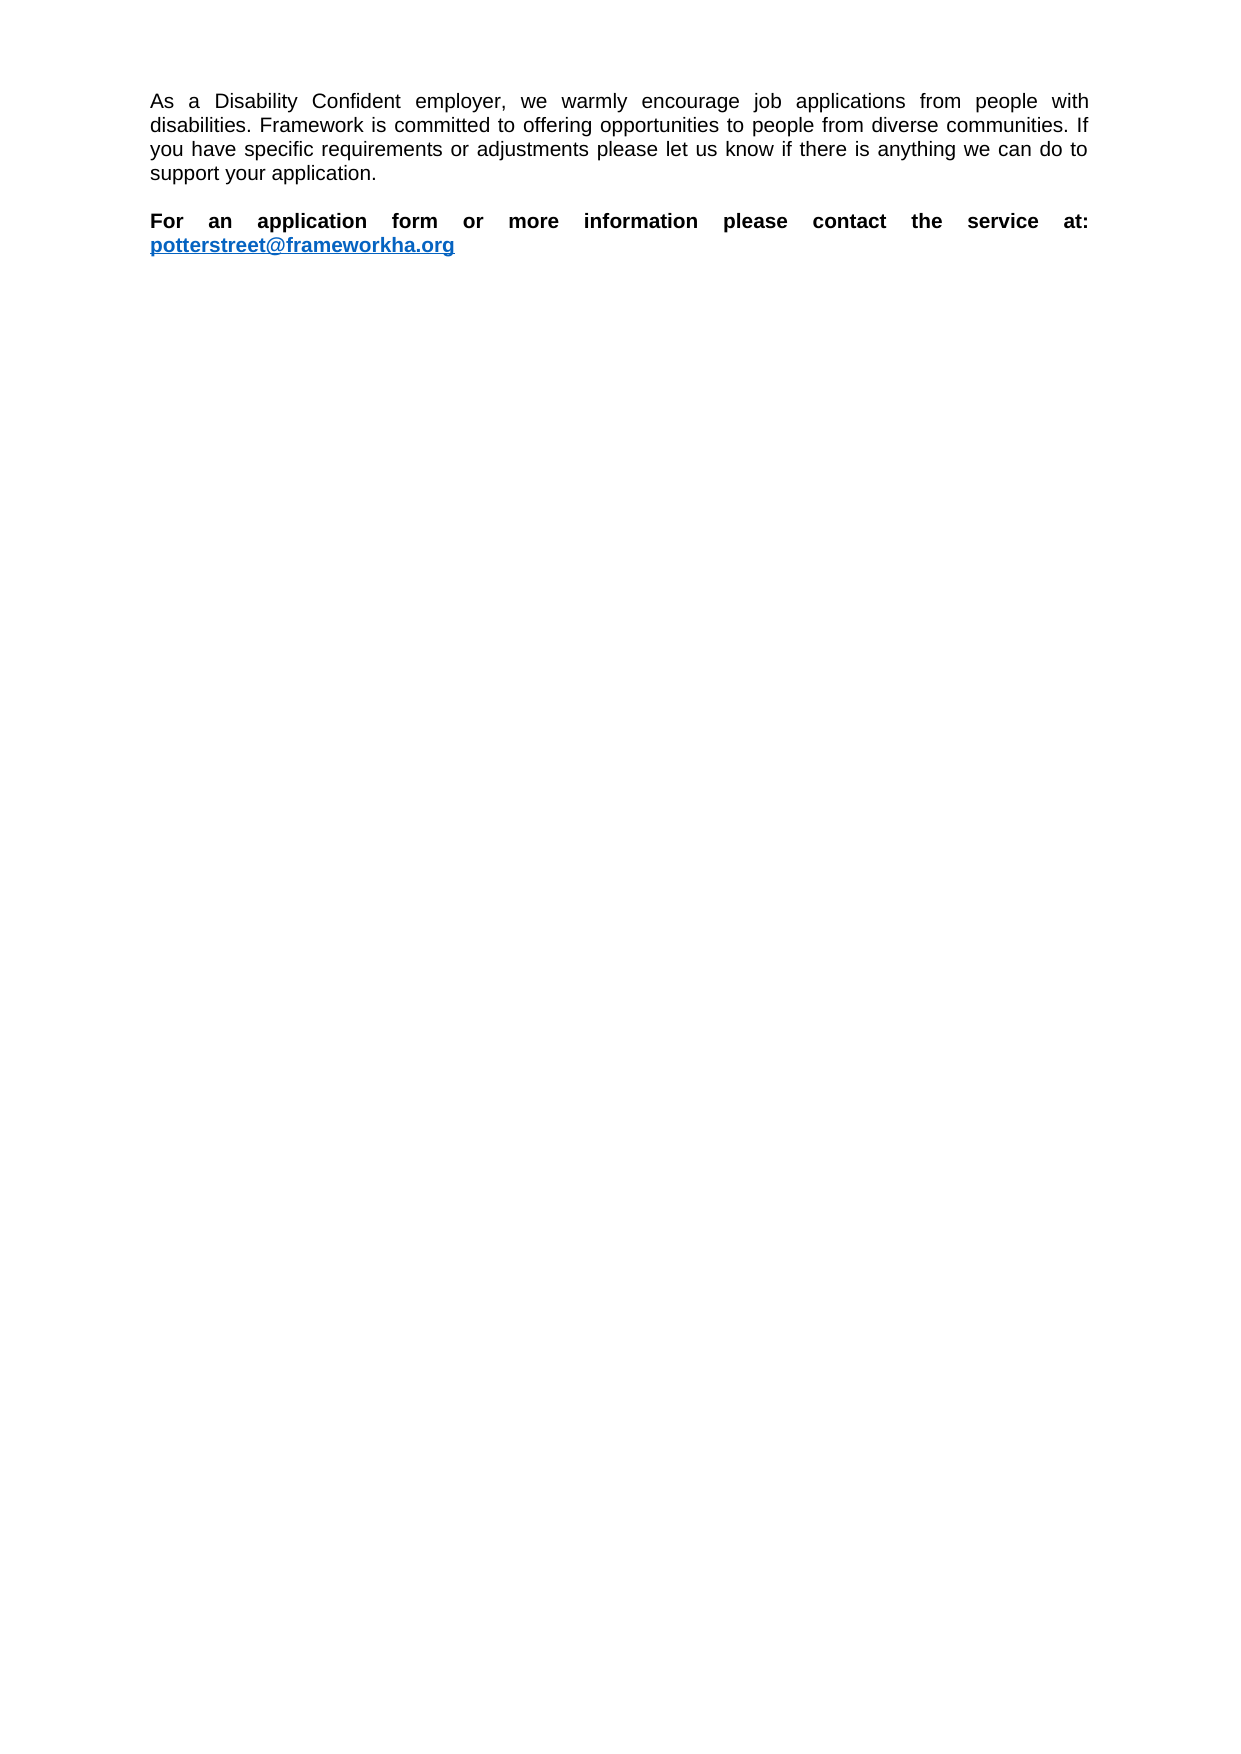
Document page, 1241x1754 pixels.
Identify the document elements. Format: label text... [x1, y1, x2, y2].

text As a Disability Confident employer, we warmly encourage job applications from people with disabilities. Framework is committed to offering opportunities to people from diverse communities. If you have specific requirements or adjustments please let us know if there is anything we can do to support your application. [150, 89, 1090, 184]
text For an application form or more information please contact the service at: potterstreet@frameworkha.org [150, 208, 1090, 256]
